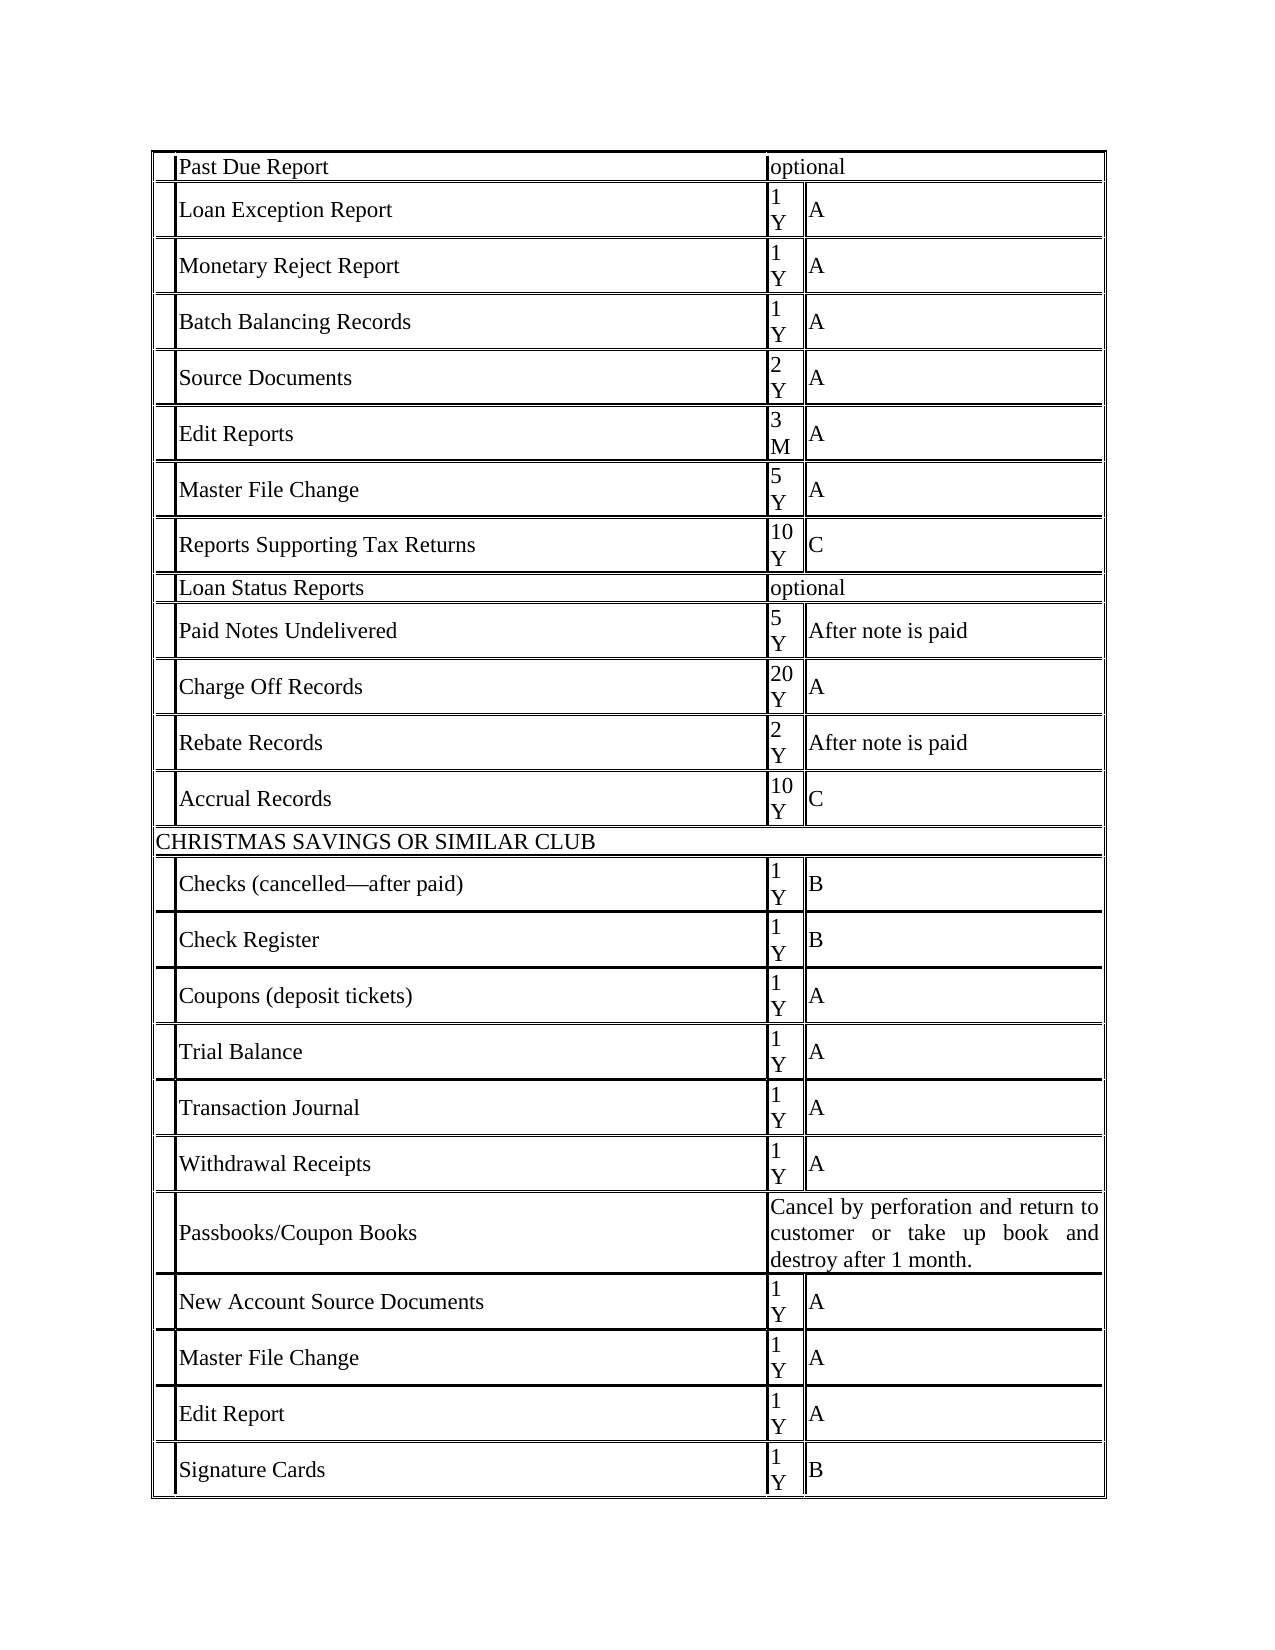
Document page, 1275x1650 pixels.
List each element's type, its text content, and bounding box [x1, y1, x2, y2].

table_cell After note is paid [805, 713, 1105, 768]
table_cell 1 Y [769, 858, 803, 910]
table_cell CHRISTMAS SAVINGS OR SIMILAR CLUB [154, 825, 1104, 854]
table_cell Loan Exception Report [177, 183, 766, 236]
table_cell 10 Y [769, 519, 803, 571]
table_cell Rebate Records [177, 716, 766, 768]
table_cell Edit Reports [177, 407, 766, 459]
table_cell [152, 1078, 174, 1134]
table_cell [154, 571, 174, 601]
table_cell [154, 1272, 174, 1328]
table_cell optional [769, 571, 1104, 601]
table_cell [152, 1190, 175, 1272]
table_cell [152, 657, 175, 713]
table_cell Withdrawal Receipts [177, 1137, 766, 1190]
table_cell 20 Y [769, 660, 803, 713]
table_cell 1 Y [769, 1137, 803, 1190]
table_cell optional [767, 153, 1104, 179]
table_cell Reports Supporting Tax Returns [177, 519, 766, 571]
table_cell A [807, 348, 1104, 403]
table_cell 1 Y [769, 295, 803, 347]
table_cell 2 Y [769, 716, 803, 768]
table_cell A [807, 1272, 1104, 1328]
table_cell Coupons (deposit tickets) [177, 969, 766, 1022]
table_cell 1 Y [769, 1387, 803, 1440]
table_cell B [807, 910, 1104, 966]
table_cell 5 Y [769, 604, 803, 657]
table_cell [154, 1384, 174, 1440]
table_cell C [807, 515, 1104, 571]
table_cell A [805, 236, 1105, 291]
table_cell [154, 854, 174, 910]
table_cell Passbooks/Coupon Books [177, 1193, 766, 1272]
table_cell 1 Y [769, 1025, 803, 1078]
table_cell 3 M [769, 407, 803, 459]
table_cell After note is paid [805, 601, 1105, 657]
table_cell Source Documents [177, 351, 766, 403]
table_cell [154, 291, 174, 347]
table_cell 1 Y [769, 1081, 803, 1134]
table_cell [154, 403, 174, 459]
table_cell [152, 1134, 175, 1190]
table_cell [152, 1328, 174, 1384]
table_cell 5 Y [769, 463, 803, 515]
table_cell [154, 966, 174, 1022]
table_cell 1 Y [769, 969, 803, 1022]
table_cell Master File Change [177, 463, 766, 515]
table_cell Charge Off Records [177, 660, 766, 713]
table_cell [154, 459, 174, 515]
table_cell [154, 769, 174, 824]
table_cell Batch Balancing Records [177, 295, 766, 347]
table_cell [154, 515, 174, 571]
table_cell Signature Cards [175, 1443, 767, 1496]
table_cell 2 Y [769, 351, 803, 403]
table_cell A [807, 1384, 1104, 1440]
table_cell Cancel by perforation and return to customer or take up book and destroy after 1 month. [767, 1190, 1105, 1272]
table_cell A [807, 1328, 1105, 1384]
table_cell Trial Balance [177, 1025, 766, 1078]
table_cell A [805, 1134, 1105, 1190]
table_cell 1 Y [769, 239, 803, 291]
table_cell 1 Y [769, 1275, 803, 1328]
table_cell 1 Y [769, 183, 803, 236]
table_cell Master File Change [177, 1331, 766, 1384]
table_cell C [807, 769, 1104, 824]
table_cell 1 Y [769, 913, 803, 966]
table_cell [154, 910, 174, 966]
table_cell Loan Status Reports [177, 575, 766, 601]
table_cell B [807, 854, 1104, 910]
table_cell 1 Y [767, 1440, 805, 1496]
table_cell [152, 1022, 175, 1078]
table_cell [152, 713, 175, 768]
table_cell A [807, 403, 1104, 459]
table_cell A [807, 180, 1104, 236]
table_cell A [807, 1078, 1105, 1134]
table_cell Check Register [177, 913, 766, 966]
table_cell Paid Notes Undelivered [177, 604, 766, 657]
table_cell New Account Source Documents [177, 1275, 766, 1328]
table_cell A [805, 657, 1105, 713]
table_cell A [807, 459, 1104, 515]
table_cell [154, 180, 174, 236]
table_cell Past Due Report [175, 152, 767, 179]
table_cell [154, 153, 175, 179]
table_cell Edit Report [177, 1387, 766, 1440]
table_cell [154, 348, 174, 403]
table_cell [152, 601, 175, 657]
table_cell A [807, 291, 1104, 347]
table_cell 1 Y [769, 1331, 803, 1384]
table_cell Monetary Reject Report [177, 239, 766, 291]
table_cell Checks (cancelled—after paid) [177, 858, 766, 910]
table_cell A [805, 1022, 1105, 1078]
table_cell 10 Y [769, 772, 803, 824]
table_cell A [807, 966, 1104, 1022]
table_cell [152, 236, 175, 291]
table_cell B [805, 1440, 1105, 1496]
table_cell [152, 1440, 175, 1496]
table_cell Accrual Records [177, 772, 766, 824]
table_cell Transaction Journal [177, 1081, 766, 1134]
